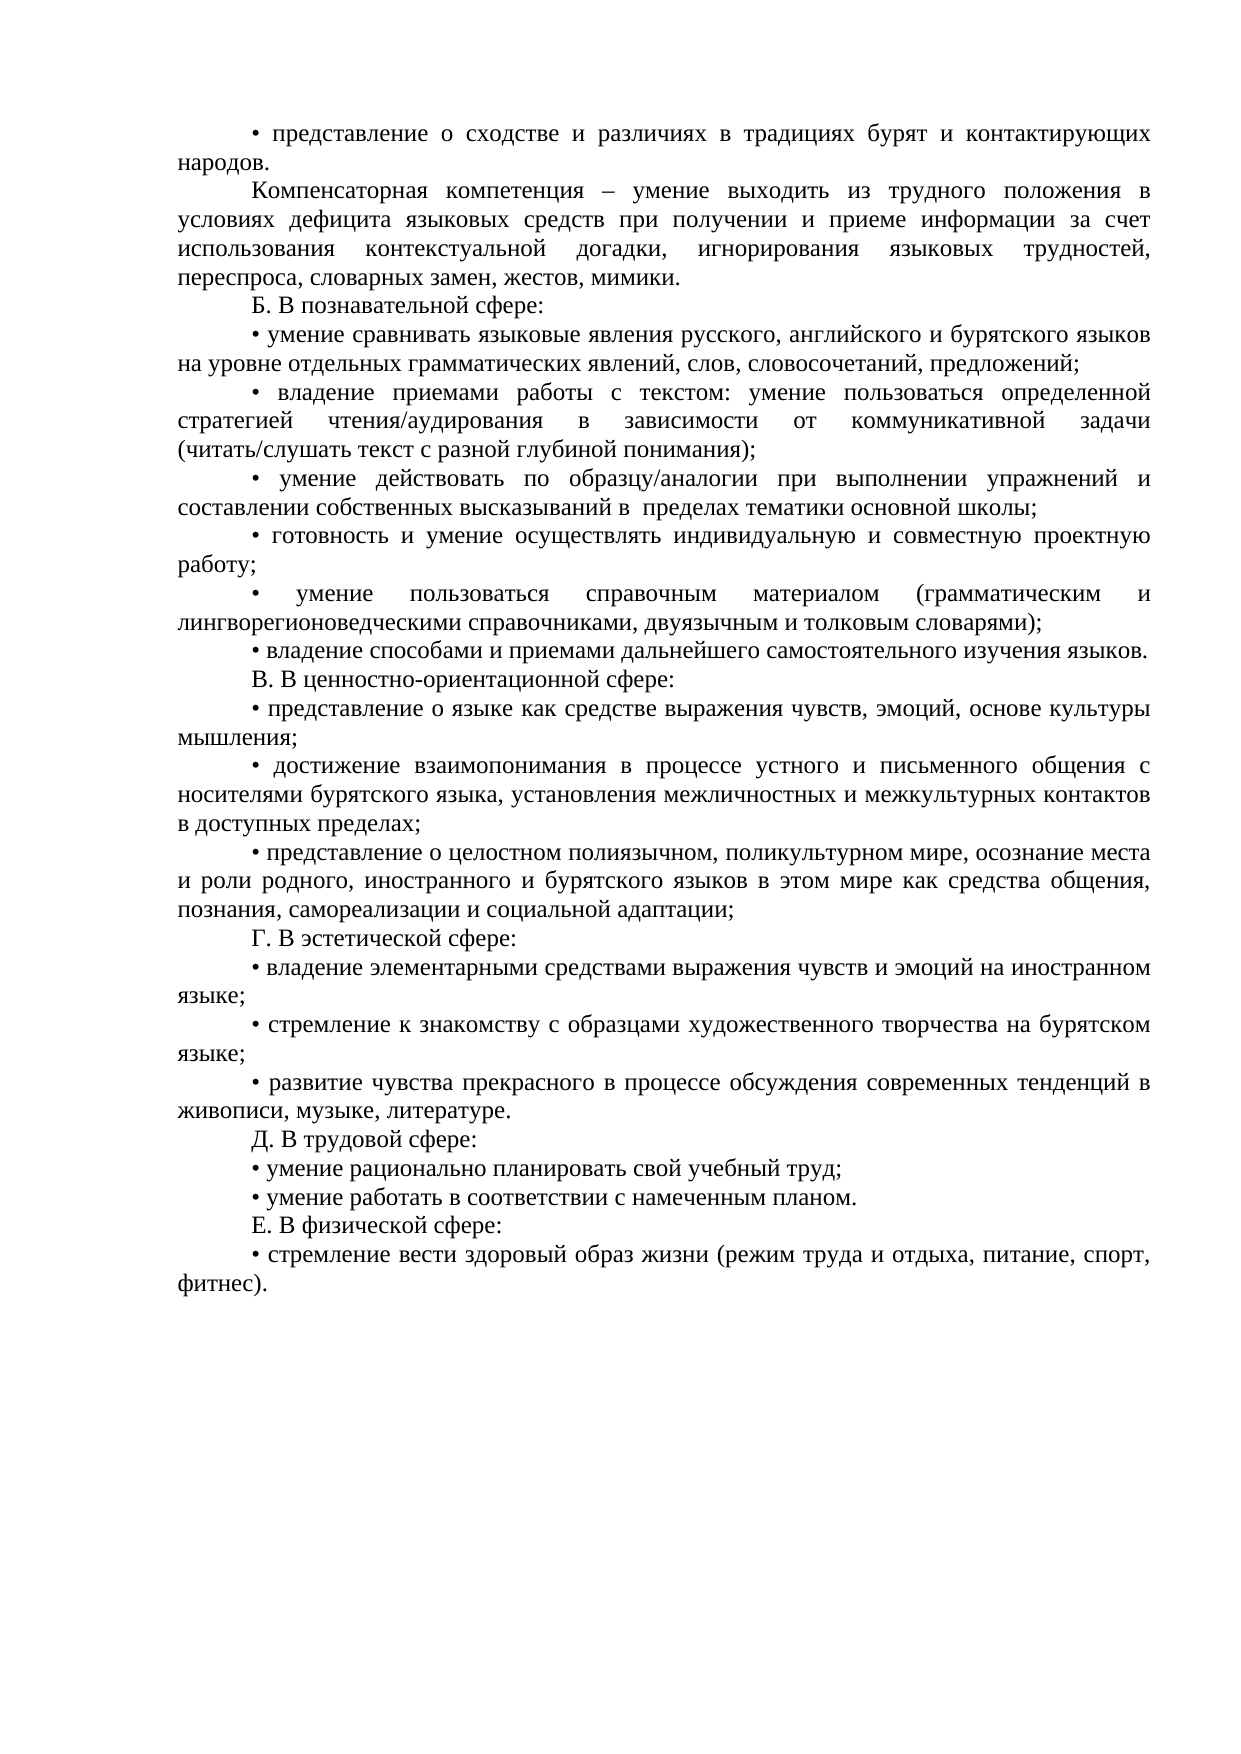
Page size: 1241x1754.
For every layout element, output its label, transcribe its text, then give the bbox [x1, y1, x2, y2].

text • представление о целостном полиязычном, поликультурном мире, осознание места и роли родного, иностранного и бурятского языков в этом мире как средства общения, познания, самореализации и социальной адаптации; [177, 837, 1152, 923]
text • достижение взаимопонимания в процессе устного и письменного общения с носителями бурятского языка, установления межличностных и межкультурных контактов в доступных пределах; [177, 751, 1152, 837]
text • умение пользоваться справочным материалом (грамматическим и лингворегионоведческими справочниками, двуязычным и толковым словарями); [177, 578, 1152, 636]
text Компенсаторная компетенция – умение выходить из трудного положения в условиях дефицита языковых средств при получении и приеме информации за счет использования контекстуальной догадки, игнорирования языковых трудностей, переспроса, словарных замен, жестов, мимики. [177, 176, 1152, 291]
text • развитие чувства прекрасного в процессе обсуждения современных тенденций в живописи, музыке, литературе. [177, 1067, 1152, 1124]
text • умение работать в соответствии с намеченным планом. [177, 1182, 1152, 1211]
text Б. В познавательной сфере: [177, 291, 1152, 319]
text • умение рационально планировать свой учебный труд; [177, 1153, 1152, 1182]
text • владение способами и приемами дальнейшего самостоятельного изучения языков. [177, 636, 1152, 664]
text • умение действовать по образцу/аналогии при выполнении упражнений и составлении собственных высказываний в пределах тематики основной школы; [177, 463, 1152, 521]
text • владение приемами работы с текстом: умение пользоваться определенной стратегией чтения/аудирования в зависимости от коммуникативной задачи (читать/слушать текст с разной глубиной понимания); [177, 377, 1152, 463]
text • представление о сходстве и различиях в традициях бурят и контактирующих народов. [177, 118, 1152, 176]
text Д. В трудовой сфере: [177, 1124, 1152, 1153]
text В. В ценностно-ориентационной сфере: [177, 664, 1152, 693]
text • стремление к знакомству с образцами художественного творчества на бурятском языке; [177, 1009, 1152, 1067]
text • владение элементарными средствами выражения чувств и эмоций на иностранном языке; [177, 952, 1152, 1009]
text Е. В физической сфере: [177, 1211, 1152, 1239]
text • представление о языке как средстве выражения чувств, эмоций, основе культуры мышления; [177, 693, 1152, 751]
text • умение сравнивать языковые явления русского, английского и бурятского языков на уровне отдельных грамматических явлений, слов, словосочетаний, предложений; [177, 319, 1152, 377]
text • стремление вести здоровый образ жизни (режим труда и отдыха, питание, спорт, фитнес). [177, 1239, 1152, 1297]
text • готовность и умение осуществлять индивидуальную и совместную проектную работу; [177, 521, 1152, 578]
text Г. В эстетической сфере: [177, 923, 1152, 952]
